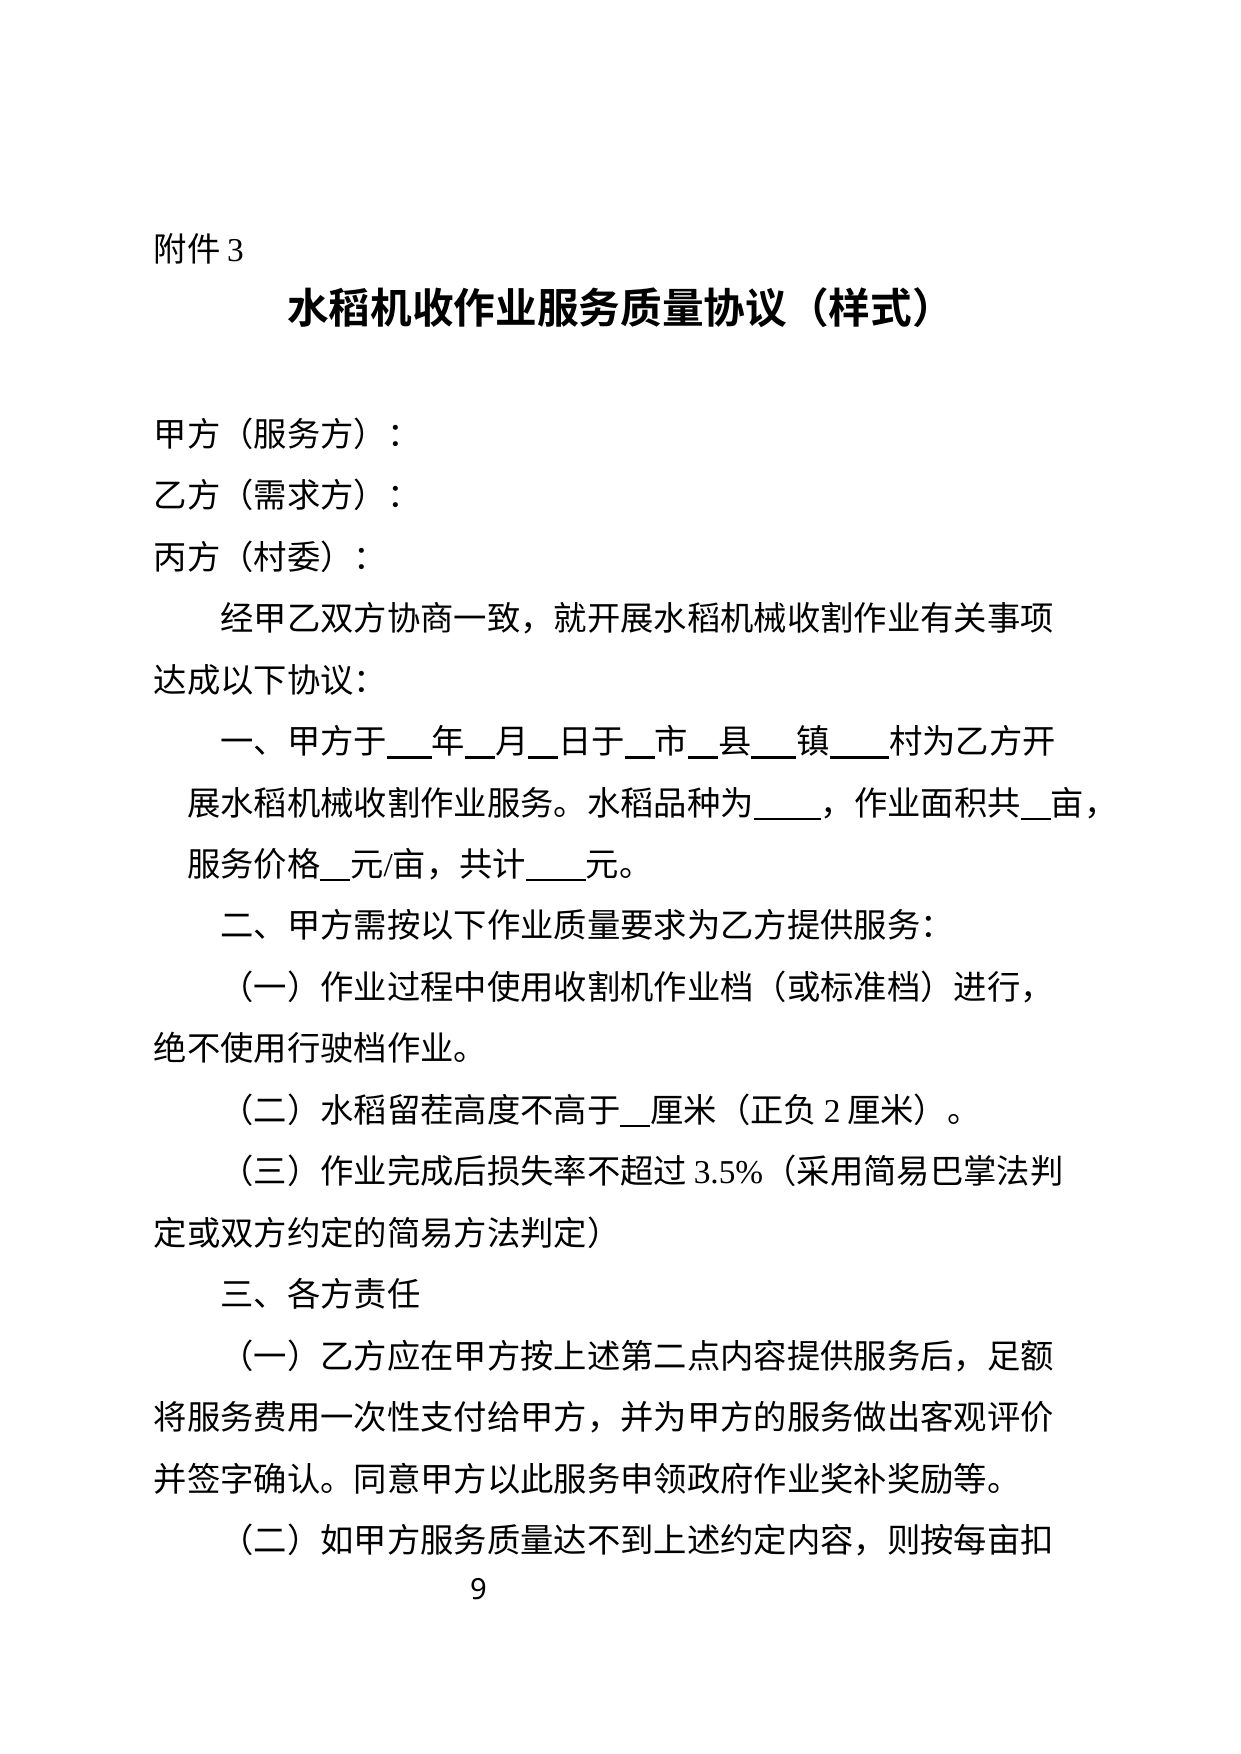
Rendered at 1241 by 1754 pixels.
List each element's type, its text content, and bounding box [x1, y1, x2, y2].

text （三）作业完成后损失率不超过3.5%（采用简易巴掌法判定或双方约定的简易方法判定） [153, 1134, 1087, 1257]
text 附件3 [153, 213, 1087, 274]
text 三、各方责任 [153, 1257, 1087, 1319]
text 水稻机收作业服务质量协议（样式） [153, 274, 1087, 336]
list 甲方于 年 月 日于 市 县 镇 村为乙方开展水稻机械收割作业服务。水稻品种为 ，作业面积共 亩，服务价格 元/亩，共计 元。 [187, 704, 1087, 889]
text （一）作业过程中使用收割机作业档（或标准档）进行，绝不使用行驶档作业。 [153, 950, 1087, 1073]
text 丙方（村委）： [153, 520, 1087, 581]
text （二）水稻留茬高度不高于 厘米（正负2厘米）。 [153, 1073, 1087, 1134]
text （一）乙方应在甲方按上述第二点内容提供服务后，足额将服务费用一次性支付给甲方，并为甲方的服务做出客观评价并签字确认。同意甲方以此服务申领政府作业奖补奖励等。 [153, 1319, 1087, 1503]
text 二、甲方需按以下作业质量要求为乙方提供服务： [153, 889, 1087, 950]
text 甲方（服务方）： [153, 397, 1087, 458]
text 乙方（需求方）： [153, 458, 1087, 520]
text 经甲乙双方协商一致，就开展水稻机械收割作业有关事项达成以下协议： [153, 581, 1087, 704]
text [153, 1503, 1087, 1565]
